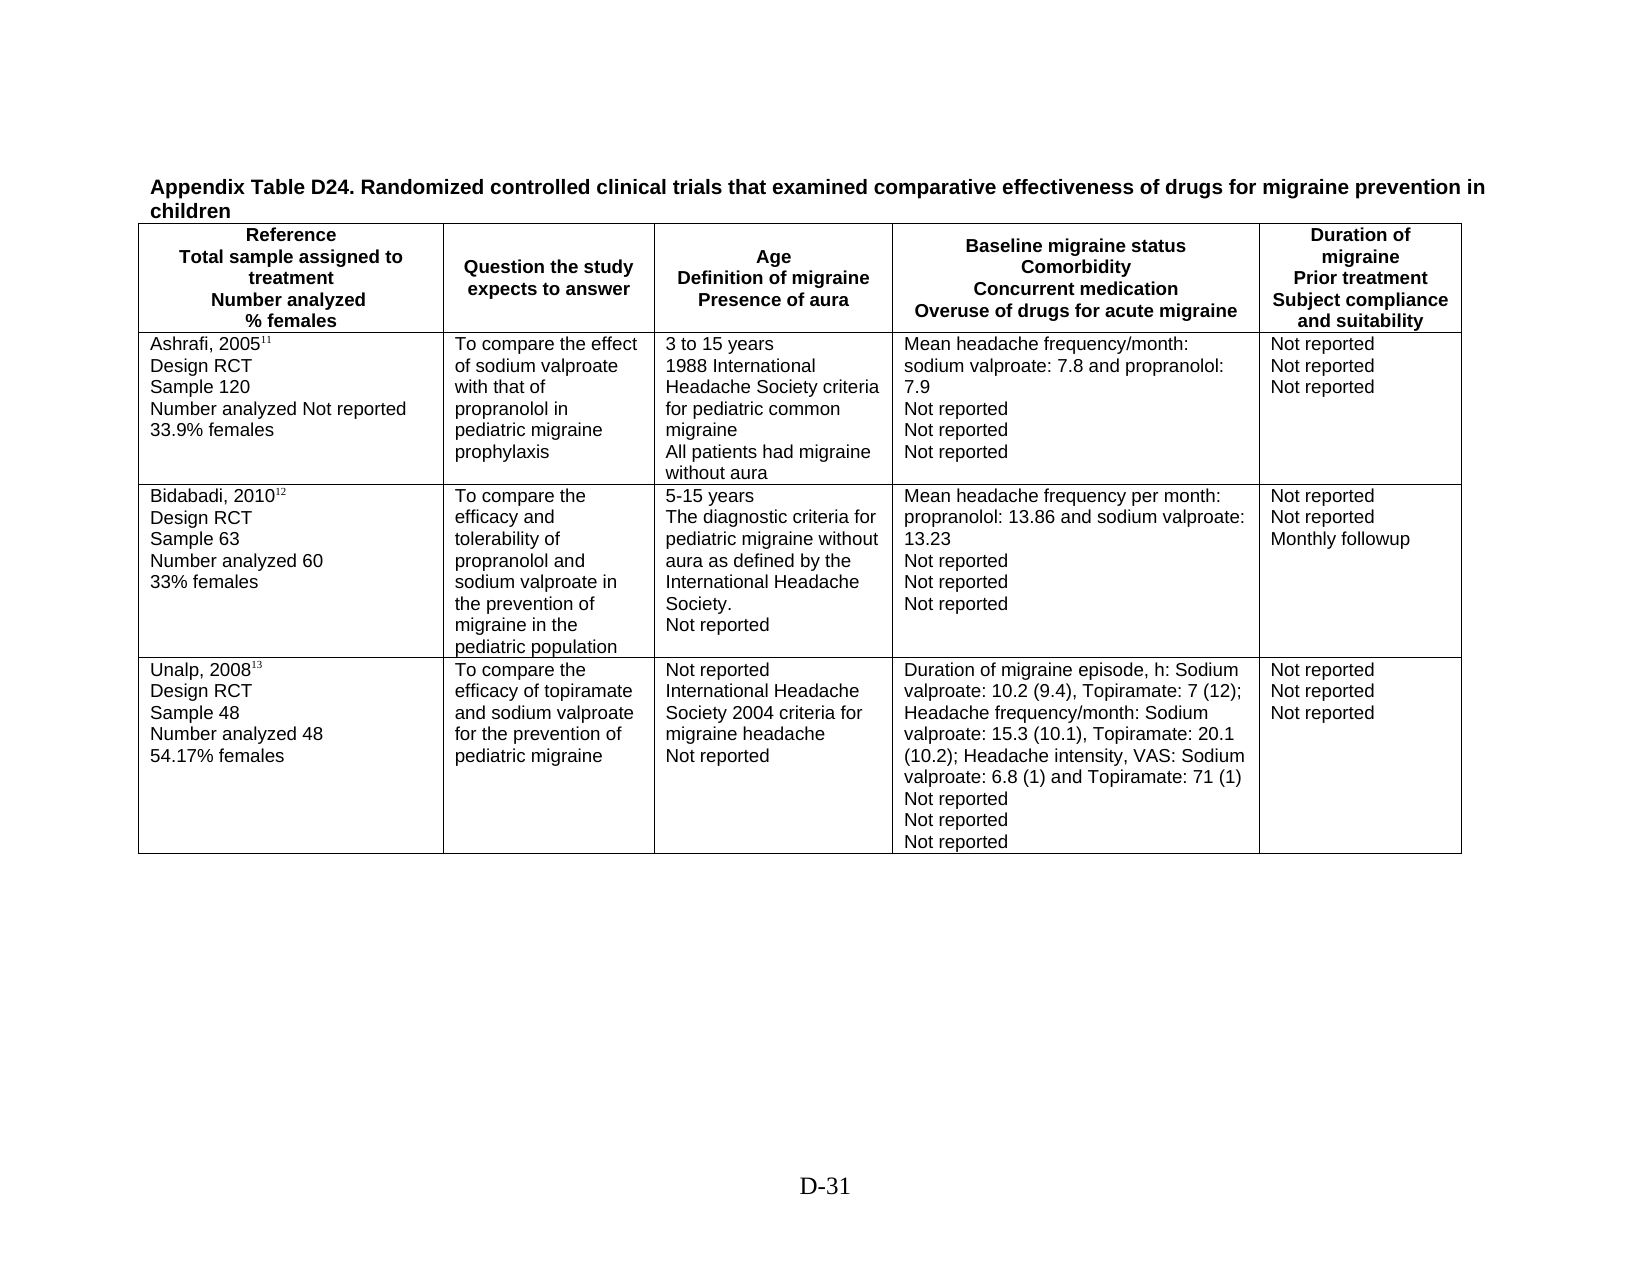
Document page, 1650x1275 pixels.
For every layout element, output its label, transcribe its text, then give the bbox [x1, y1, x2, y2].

table_cell To compare the effect of sodium valproate with that of propranolol in pediatric migraine prophylaxis [444, 333, 654, 484]
table_header Question the study expects to answer [444, 224, 654, 332]
table_cell Mean headache frequency/month: sodium valproate: 7.8 and propranolol: 7.9 Not reported Not reported Not reported [893, 333, 1259, 484]
text Appendix Table D24. Randomized controlled clinical trials that examined comparative effectiveness of drugs for migraine prevention in children [150, 175, 1500, 223]
table_cell Duration of migraine episode, h: Sodium valproate: 10.2 (9.4), Topiramate: 7 (12); Headache frequency/month: Sodium valproate: 15.3 (10.1), Topiramate: 20.1 (10.2); Headache intensity, VAS: Sodium valproate: 6.8 (1) and Topiramate: 71 (1) Not reported Not reported Not reported [893, 658, 1259, 852]
table_cell 3 to 15 years 1988 International Headache Society criteria for pediatric common migraine All patients had migraine without aura [655, 333, 892, 484]
table_header Reference Total sample assigned to treatment Number analyzed % females [139, 224, 443, 332]
table_cell Ashrafi, 200511 Design RCT Sample 120 Number analyzed Not reported 33.9% females [139, 333, 443, 484]
table_cell Not reported International Headache Society 2004 criteria for migraine headache Not reported [655, 658, 892, 852]
table_cell Not reported Not reported Not reported [1260, 658, 1461, 852]
table_cell 5-15 years The diagnostic criteria for pediatric migraine without aura as defined by the International Headache Society. Not reported [655, 485, 892, 657]
table_header Age Definition of migraine Presence of aura [655, 224, 892, 332]
table_cell Mean headache frequency per month: propranolol: 13.86 and sodium valproate: 13.23 Not reported Not reported Not reported [893, 485, 1259, 657]
table_header Duration of migraine Prior treatment Subject compliance and suitability [1260, 224, 1461, 332]
table_header Baseline migraine status Comorbidity Concurrent medication Overuse of drugs for acute migraine [893, 224, 1259, 332]
table_cell Not reported Not reported Not reported [1260, 333, 1461, 484]
table_cell Bidabadi, 201012 Design RCT Sample 63 Number analyzed 60 33% females [139, 485, 443, 657]
table_cell Not reported Not reported Monthly followup [1260, 485, 1461, 657]
table_cell Unalp, 200813 Design RCT Sample 48 Number analyzed 48 54.17% females [139, 658, 443, 852]
table_cell To compare the efficacy of topiramate and sodium valproate for the prevention of pediatric migraine [444, 658, 654, 852]
table_cell To compare the efficacy and tolerability of propranolol and sodium valproate in the prevention of migraine in the pediatric population [444, 485, 654, 657]
